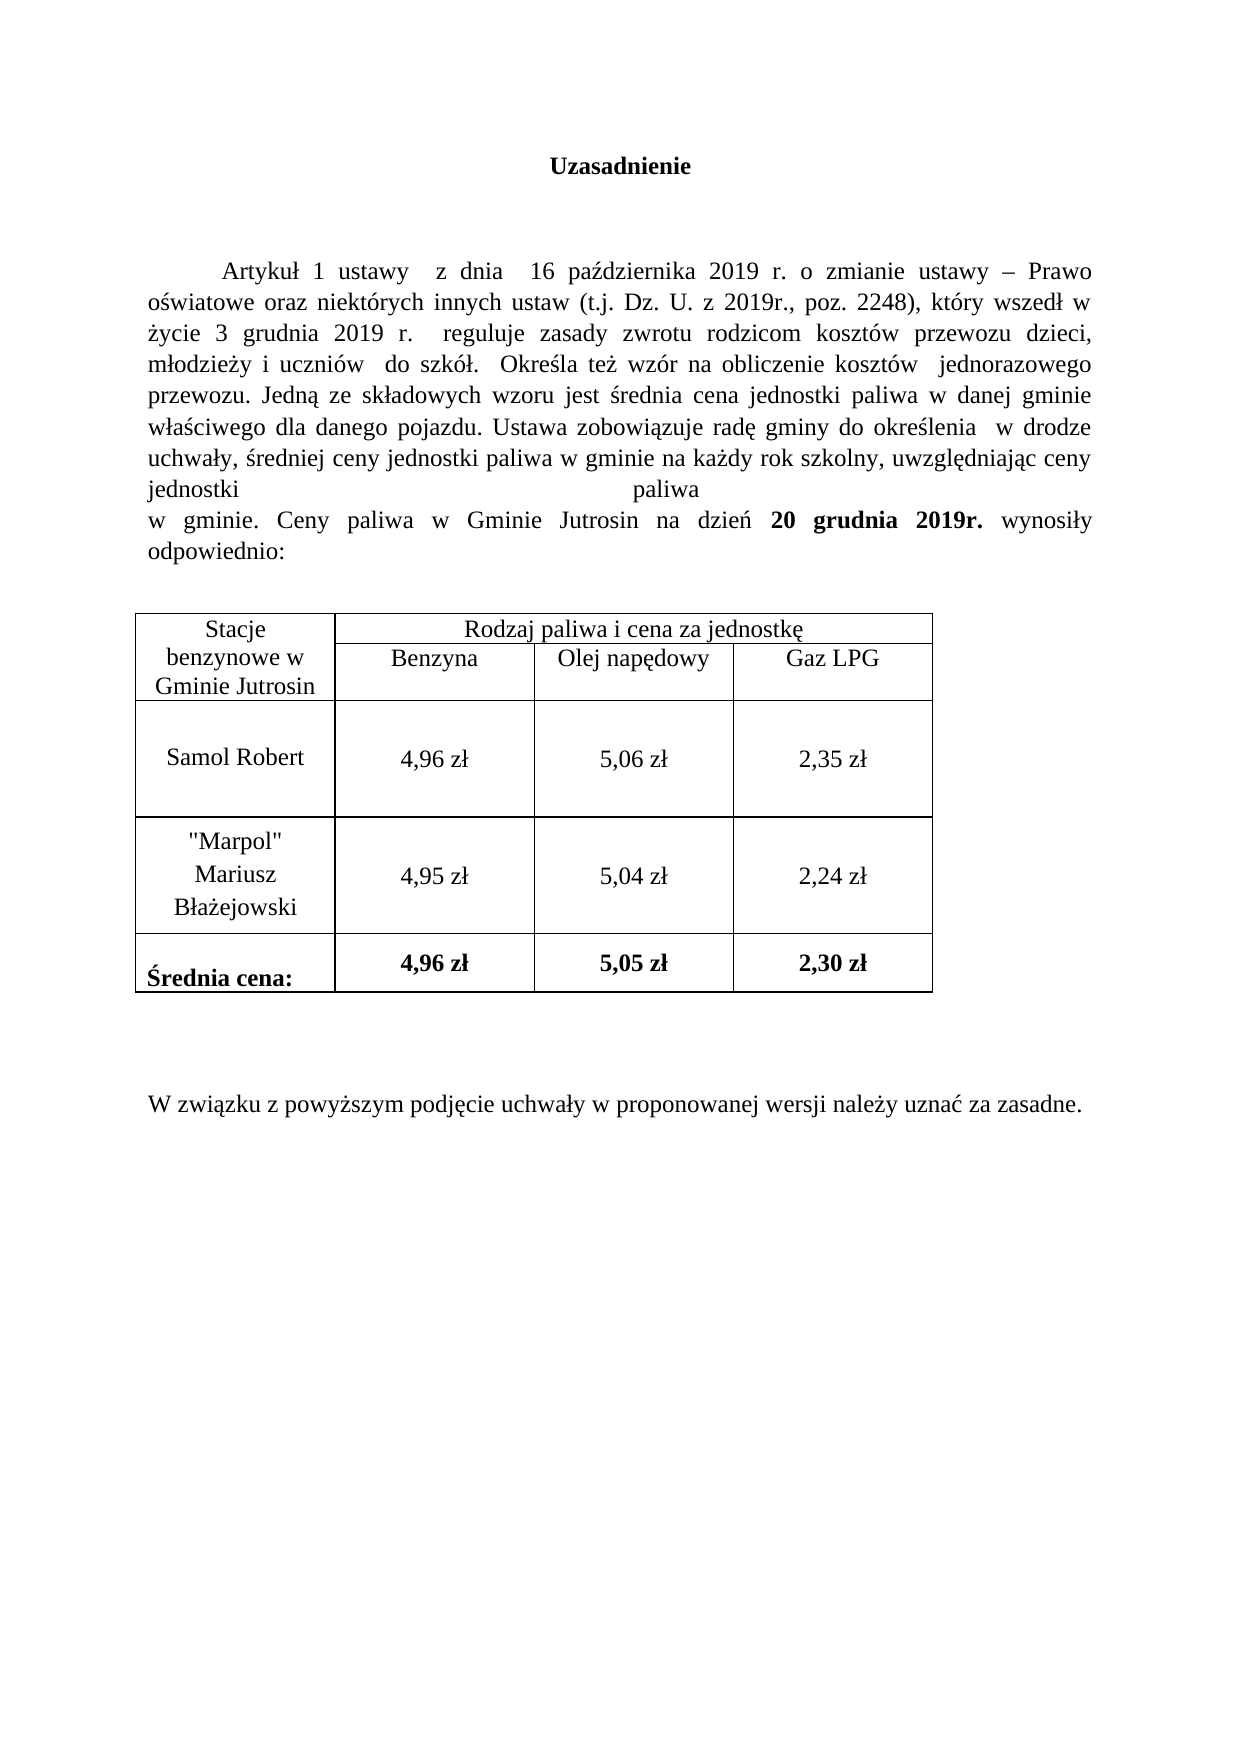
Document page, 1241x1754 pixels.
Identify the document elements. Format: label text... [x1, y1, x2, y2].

text Artykuł 1 ustawy z dnia 16 października 2019 r. o zmianie ustawy – Prawo oświatowe oraz niektórych innych ustaw (t.j. Dz. U. z 2019r., poz. 2248), który wszedł w życie 3 grudnia 2019 r. reguluje zasady zwrotu rodzicom kosztów przewozu dzieci, młodzieży i uczniów do szkół. Określa też wzór na obliczenie kosztów jednorazowego przewozu. Jedną ze składowych wzoru jest średnia cena jednostki paliwa w danej gminie właściwego dla danego pojazdu. Ustawa zobowiązuje radę gminy do określenia w drodze uchwały, średniej ceny jednostki paliwa w gminie na każdy rok szkolny, uwzględniając ceny jednostki paliwa w gminie. Ceny paliwa w Gminie Jutrosin na dzień 20 grudnia 2019r. wynosiły odpowiednio: [148, 256, 1093, 564]
text W związku z powyższym podjęcie uchwały w proponowanej wersji należy uznać za zasadne. [148, 1089, 1093, 1118]
text Uzasadnienie [148, 151, 1093, 180]
